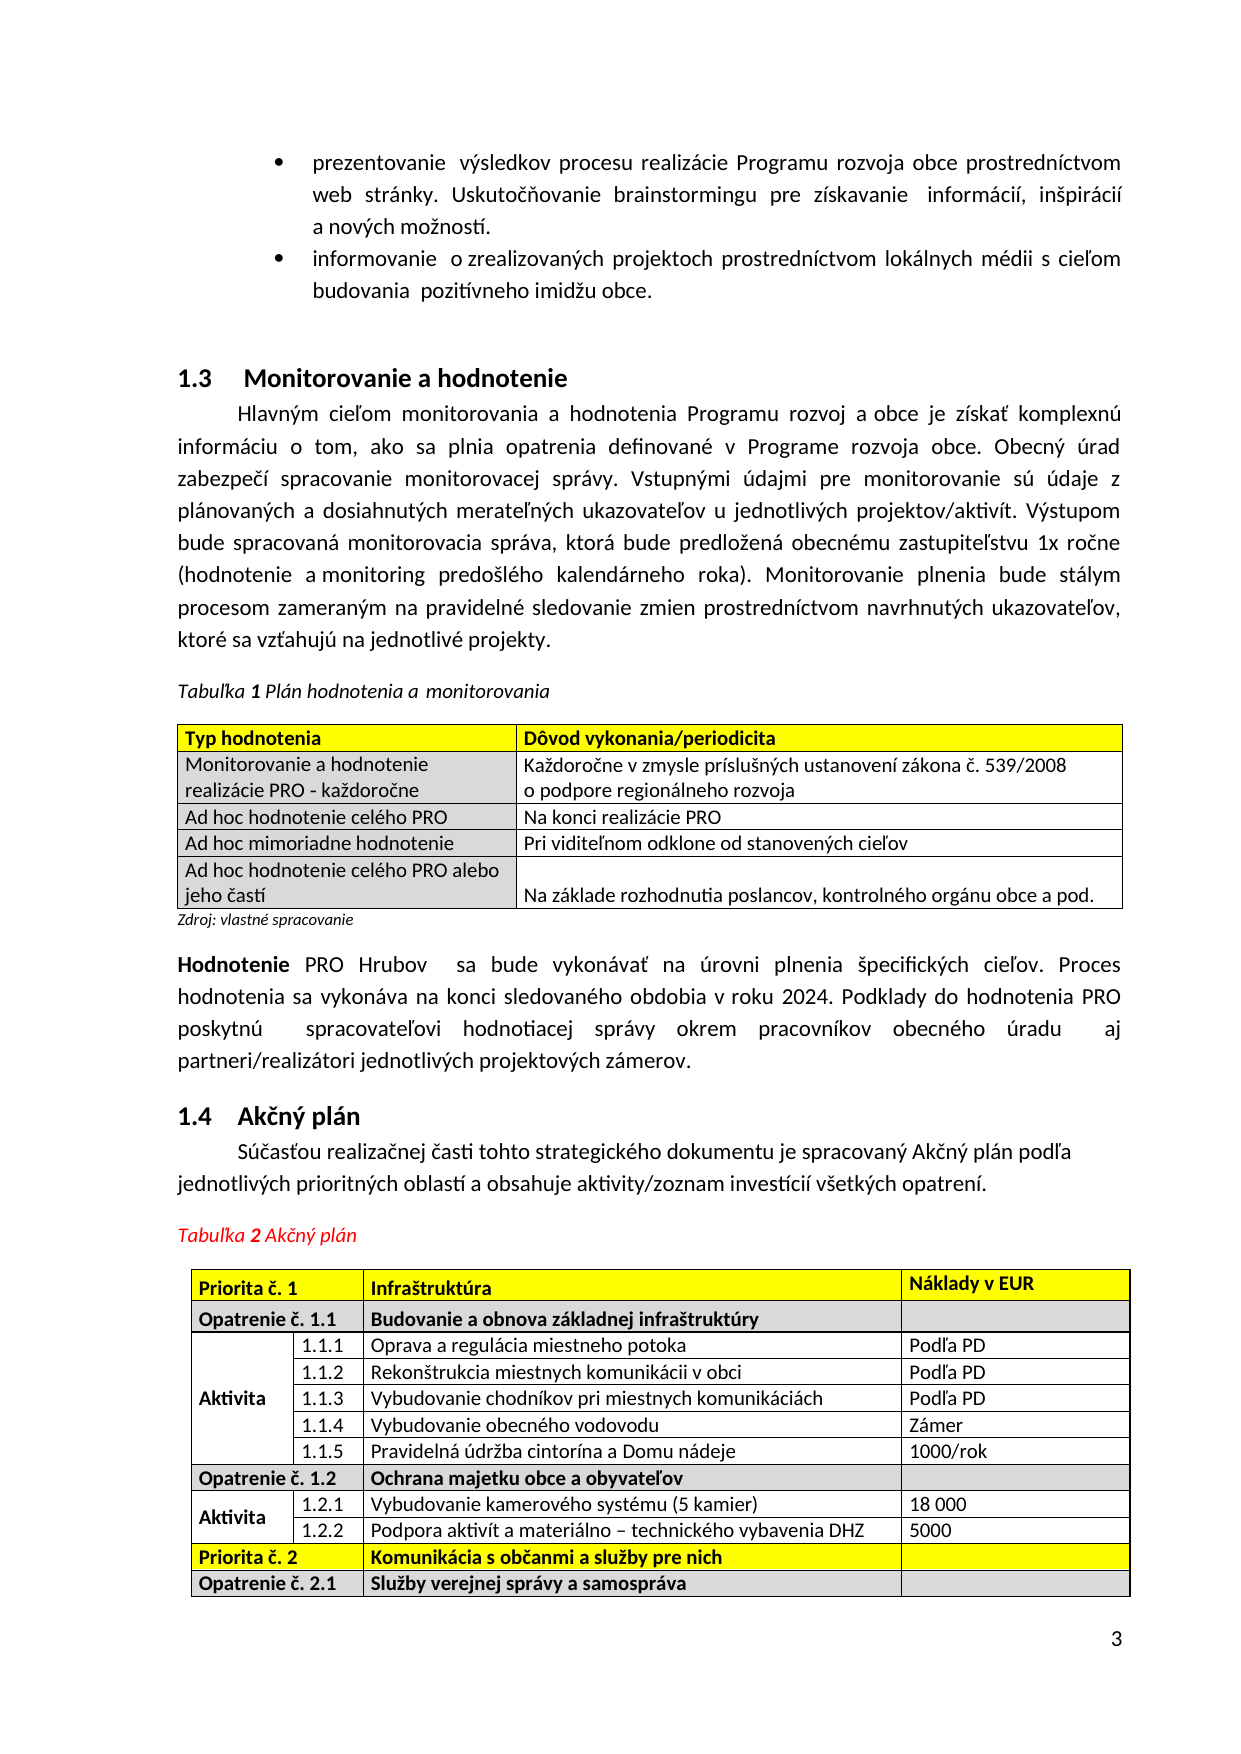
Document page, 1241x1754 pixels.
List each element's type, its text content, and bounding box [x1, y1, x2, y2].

table_cell Na konci realizácie PRO [517, 804, 1122, 829]
table_header Náklady v EUR [902, 1270, 1129, 1300]
table_cell Ochrana majetku obce a obyvateľov [364, 1465, 901, 1490]
table_cell [902, 1571, 1129, 1596]
table_header Priorita č. 1 [192, 1270, 363, 1300]
table_header Dôvod vykonania/periodicita [517, 725, 1122, 751]
table_cell Podľa PD [902, 1359, 1129, 1384]
table_cell Zámer [902, 1412, 1129, 1437]
subtitle Akčný plán [177, 1099, 1122, 1132]
table_cell Podpora aktivít a materiálno – technického vybavenia DHZ [364, 1518, 901, 1543]
table_cell Aktivita [192, 1491, 293, 1543]
table_cell [902, 1465, 1129, 1490]
table_cell Vybudovanie obecného vodovodu [364, 1412, 901, 1437]
text Zdroj: vlastné spracovanie [177, 909, 1122, 929]
table_cell 1.2.2 [294, 1518, 363, 1543]
table_cell [902, 1544, 1129, 1569]
table_cell Priorita č. 2 [192, 1544, 363, 1569]
table_cell Podľa PD [902, 1385, 1129, 1411]
table_cell Vybudovanie kamerového systému (5 kamier) [364, 1491, 901, 1517]
list prezentovanie výsledkov procesu realizácie Programu rozvoja obce prostredníctvom web stránky. Uskutočňovanie brainstormingu pre získavanie informácií, inšpirácií a nových možností. [275, 148, 1122, 240]
table_cell Na základe rozhodnutia poslancov, kontrolného orgánu obce a pod. [517, 857, 1122, 908]
table_cell Ad hoc hodnotenie celého PRO [178, 804, 516, 829]
table_cell 1.1.1 [294, 1333, 363, 1358]
table_cell 1.1.3 [294, 1385, 363, 1411]
text Hlavným cieľom monitorovania a hodnotenia Programu rozvoj a obce je získať komplexnú informáciu o tom, ako sa plnia opatrenia definované v Programe rozvoja obce. Obecný úrad zabezpečí spracovanie monitorovacej správy. Vstupnými údajmi pre monitorovanie sú údaje z plánovaných a dosiahnutých merateľných ukazovateľov u jednotlivých projektov/aktivít. Výstupom bude spracovaná monitorovacia správa, ktorá bude predložená obecnému zastupiteľstvu 1x ročne (hodnotenie a monitoring predošlého kalendárneho roka). Monitorovanie plnenia bude stálym procesom zameraným na pravidelné sledovanie zmien prostredníctvom navrhnutých ukazovateľov, ktoré sa vzťahujú na jednotlivé projekty. [177, 399, 1122, 653]
text Tabuľka 1 Plán hodnotenia a monitorovania [177, 678, 1122, 703]
table_cell Vybudovanie chodníkov pri miestnych komunikáciách [364, 1385, 901, 1411]
table_cell Ad hoc hodnotenie celého PRO alebo jeho častí [178, 857, 516, 908]
list informovanie o zrealizovaných projektoch prostredníctvom lokálnych médii s cieľom budovania pozitívneho imidžu obce. [275, 244, 1122, 304]
table_cell Rekonštrukcia miestnych komunikácii v obci [364, 1359, 901, 1384]
table_cell Každoročne v zmysle príslušných ustanovení zákona č. 539/2008 o podpore regionálneho rozvoja [517, 752, 1122, 803]
table_cell Aktivita [192, 1333, 293, 1464]
subtitle Monitorovanie a hodnotenie [177, 362, 1122, 395]
table_cell 1.1.4 [294, 1412, 363, 1437]
text Tabuľka 2 Akčný plán [177, 1223, 1122, 1248]
table_cell Služby verejnej správy a samospráva [364, 1571, 901, 1596]
table_cell Budovanie a obnova základnej infraštruktúry [364, 1301, 901, 1331]
table_header Infraštruktúra [364, 1270, 901, 1300]
text Súčasťou realizačnej časti tohto strategického dokumentu je spracovaný Akčný plán podľa jednotlivých prioritných oblastí a obsahuje aktivity/zoznam investícií všetkých opatrení. [177, 1137, 1122, 1198]
table_cell Opatrenie č. 1.1 [192, 1301, 363, 1331]
table_cell Opatrenie č. 1.2 [192, 1465, 363, 1490]
table_cell 1.1.5 [294, 1438, 363, 1464]
table_cell Pravidelná údržba cintorína a Domu nádeje [364, 1438, 901, 1464]
table_cell 1.1.2 [294, 1359, 363, 1384]
table_cell Komunikácia s občanmi a služby pre nich [364, 1544, 901, 1569]
table_cell Monitorovanie a hodnotenie realizácie PRO ‐ každoročne [178, 752, 516, 803]
table_cell [902, 1301, 1129, 1331]
table_cell Opatrenie č. 2.1 [192, 1571, 363, 1596]
table_cell 1.2.1 [294, 1491, 363, 1517]
table_cell Pri viditeľnom odklone od stanovených cieľov [517, 830, 1122, 856]
table_cell Oprava a regulácia miestneho potoka [364, 1333, 901, 1358]
text Hodnotenie PRO Hrubov sa bude vykonávať na úrovni plnenia špecifických cieľov. Proces hodnotenia sa vykonáva na konci sledovaného obdobia v roku 2024. Podklady do hodnotenia PRO poskytnú spracovateľovi hodnotiacej správy okrem pracovníkov obecného úradu aj partneri/realizátori jednotlivých projektových zámerov. [177, 950, 1122, 1074]
table_cell 18 000 [902, 1491, 1129, 1517]
table_cell 1000/rok [902, 1438, 1129, 1464]
table_cell Ad hoc mimoriadne hodnotenie [178, 830, 516, 856]
table_cell Podľa PD [902, 1333, 1129, 1358]
table_header Typ hodnotenia [178, 725, 516, 751]
table_cell 5000 [902, 1518, 1129, 1543]
